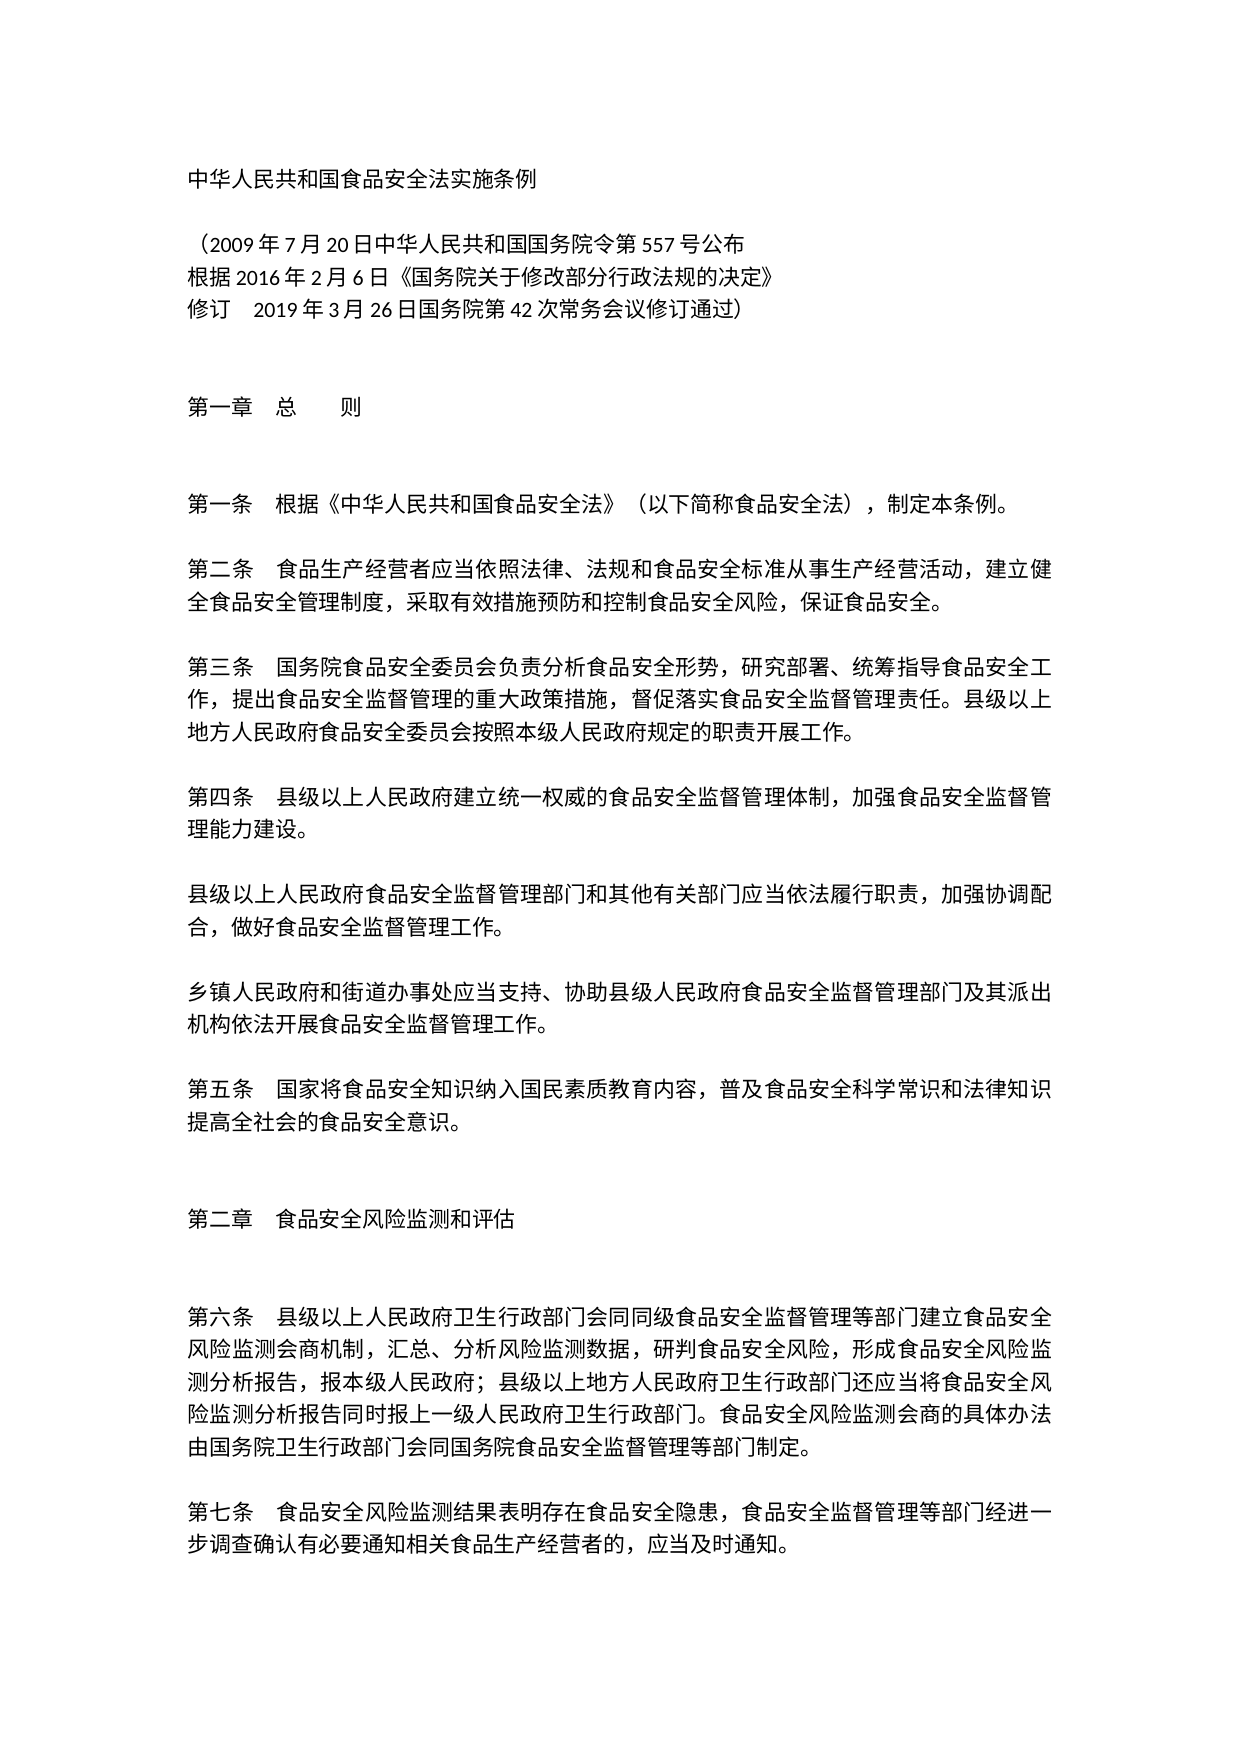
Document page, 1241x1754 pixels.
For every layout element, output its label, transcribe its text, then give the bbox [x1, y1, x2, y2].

text （2009年7月20日中华人民共和国国务院令第557号公布 [187, 227, 1053, 259]
text 乡镇人民政府和街道办事处应当支持、协助县级人民政府食品安全监督管理部门及其派出机构依法开展食品安全监督管理工作。 [187, 974, 1053, 1039]
text 第五条 国家将食品安全知识纳入国民素质教育内容，普及食品安全科学常识和法律知识，提高全社会的食品安全意识。 [187, 1072, 1053, 1137]
text 第一条 根据《中华人民共和国食品安全法》（以下简称食品安全法），制定本条例。 [187, 487, 1053, 519]
text 第一章 总 则 [187, 389, 1053, 422]
text 第七条 食品安全风险监测结果表明存在食品安全隐患，食品安全监督管理等部门经进一步调查确认有必要通知相关食品生产经营者的，应当及时通知。 [187, 1494, 1053, 1559]
text 县级以上人民政府食品安全监督管理部门和其他有关部门应当依法履行职责，加强协调配合，做好食品安全监督管理工作。 [187, 877, 1053, 942]
text 第四条 县级以上人民政府建立统一权威的食品安全监督管理体制，加强食品安全监督管理能力建设。 [187, 779, 1053, 844]
text 中华人民共和国食品安全法实施条例 [187, 162, 1053, 194]
text 修订 2019年3月26日国务院第42次常务会议修订通过） [187, 292, 1053, 324]
text 第三条 国务院食品安全委员会负责分析食品安全形势，研究部署、统筹指导食品安全工作，提出食品安全监督管理的重大政策措施，督促落实食品安全监督管理责任。县级以上地方人民政府食品安全委员会按照本级人民政府规定的职责开展工作。 [187, 649, 1053, 747]
text 第六条 县级以上人民政府卫生行政部门会同同级食品安全监督管理等部门建立食品安全风险监测会商机制，汇总、分析风险监测数据，研判食品安全风险，形成食品安全风险监测分析报告，报本级人民政府；县级以上地方人民政府卫生行政部门还应当将食品安全风险监测分析报告同时报上一级人民政府卫生行政部门。食品安全风险监测会商的具体办法由国务院卫生行政部门会同国务院食品安全监督管理等部门制定。 [187, 1299, 1053, 1462]
text 第二条 食品生产经营者应当依照法律、法规和食品安全标准从事生产经营活动，建立健全食品安全管理制度，采取有效措施预防和控制食品安全风险，保证食品安全。 [187, 552, 1053, 617]
text 根据2016年2月6日《国务院关于修改部分行政法规的决定》 [187, 259, 1053, 292]
text 第二章 食品安全风险监测和评估 [187, 1202, 1053, 1234]
